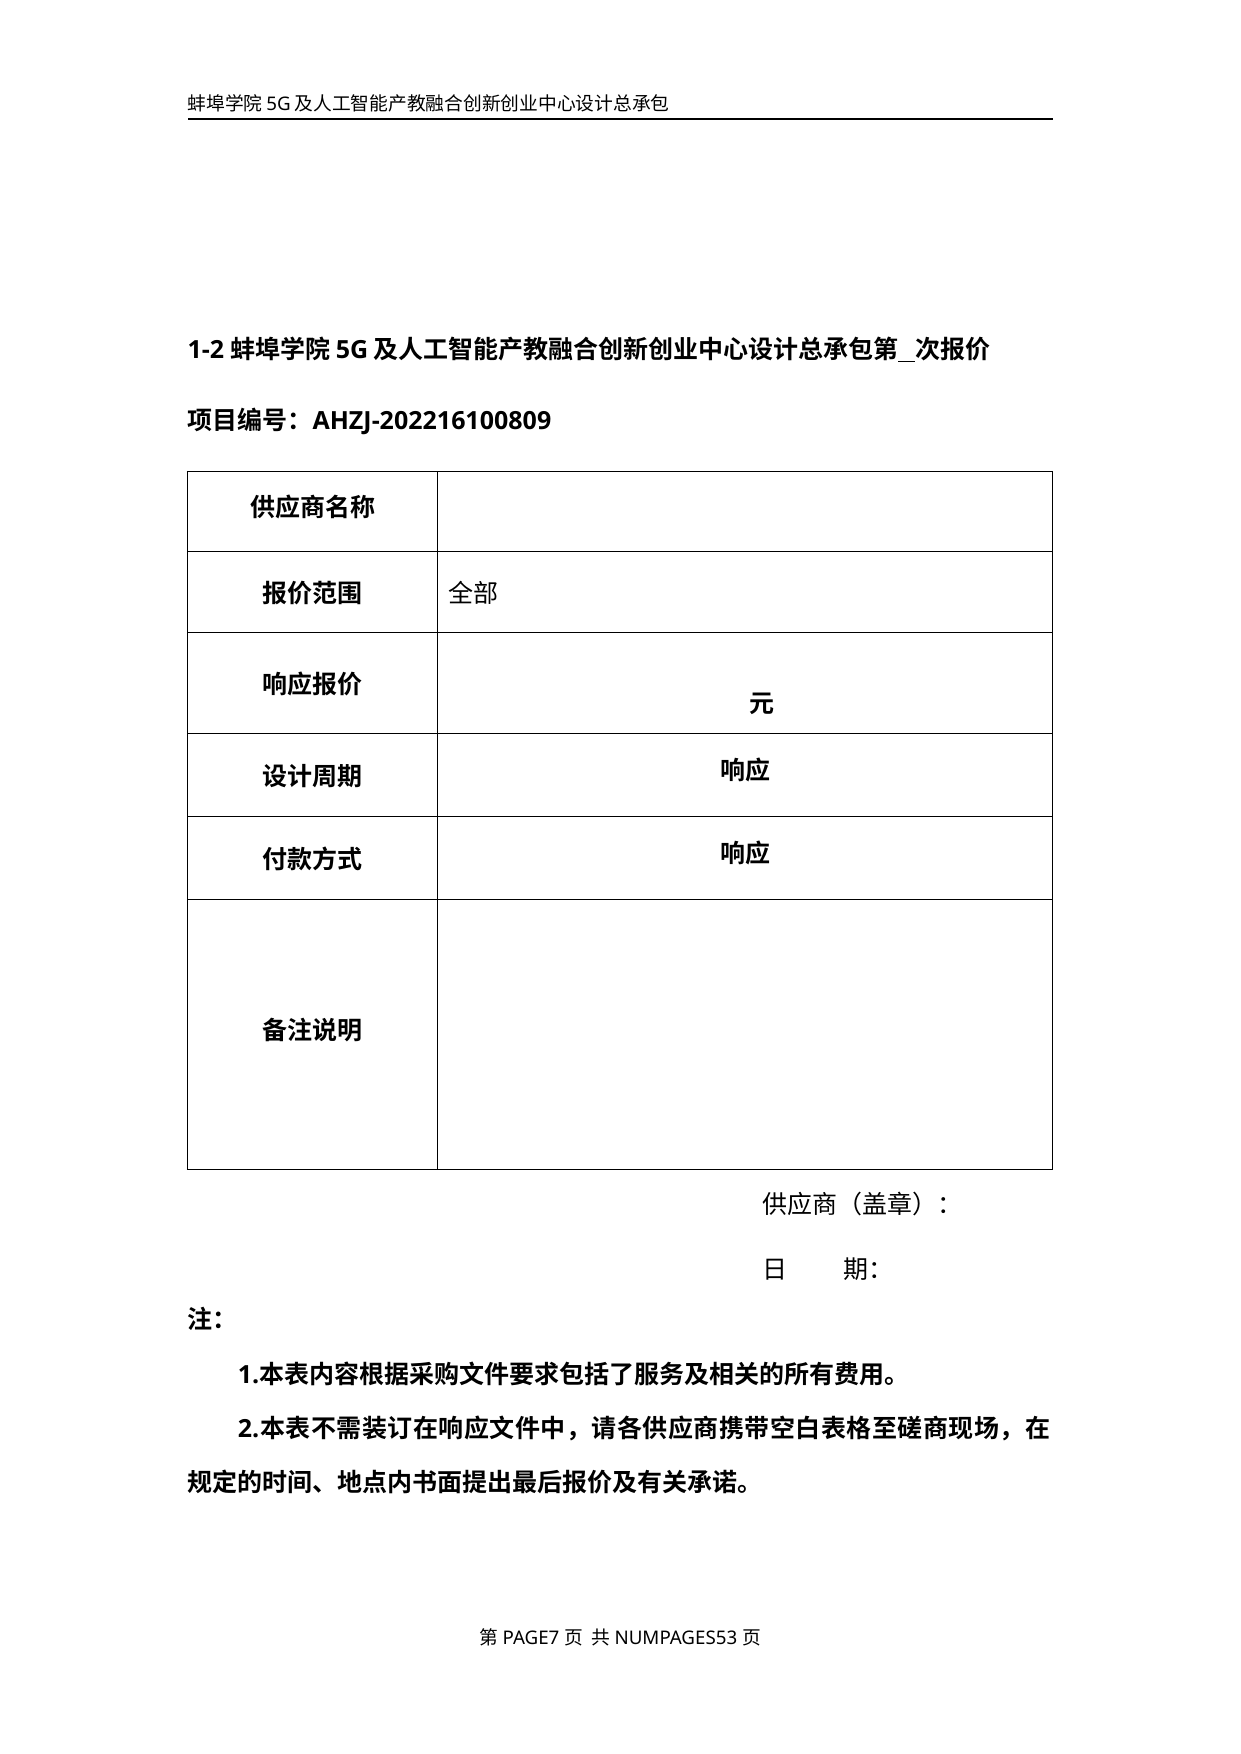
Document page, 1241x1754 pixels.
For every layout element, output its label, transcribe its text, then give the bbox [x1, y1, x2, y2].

table_cell 付款方式 [188, 817, 437, 899]
text 2.本表不需装订在响应文件中，请各供应商携带空白表格至磋商现场，在规定的时间、地点内书面提出最后报价及有关承诺。 [187, 1408, 1053, 1499]
table_cell 备注说明 [188, 900, 437, 1169]
text 1.本表内容根据采购文件要求包括了服务及相关的所有费用。 [187, 1354, 1053, 1390]
table_cell 响应 [438, 734, 1052, 816]
table_cell 响应报价 [188, 633, 437, 733]
table_cell 设计周期 [188, 734, 437, 816]
text 项目编号：AHZJ-202216100809 [187, 400, 1053, 436]
table_header [438, 472, 1052, 551]
text 1-2 蚌埠学院5G及人工智能产教融合创新创业中心设计总承包第 次报价 [187, 329, 1053, 366]
text 供应商（盖章）： [187, 1170, 1053, 1235]
table_cell 响应 [438, 817, 1052, 899]
table_cell [438, 900, 1052, 1169]
table_header 供应商名称 [188, 472, 437, 551]
table_cell 报价范围 [188, 552, 437, 632]
text 注： [187, 1300, 1053, 1336]
table_cell 元 [438, 633, 1052, 733]
table_cell 全部 [438, 552, 1052, 632]
text 日 期： [187, 1235, 1053, 1300]
